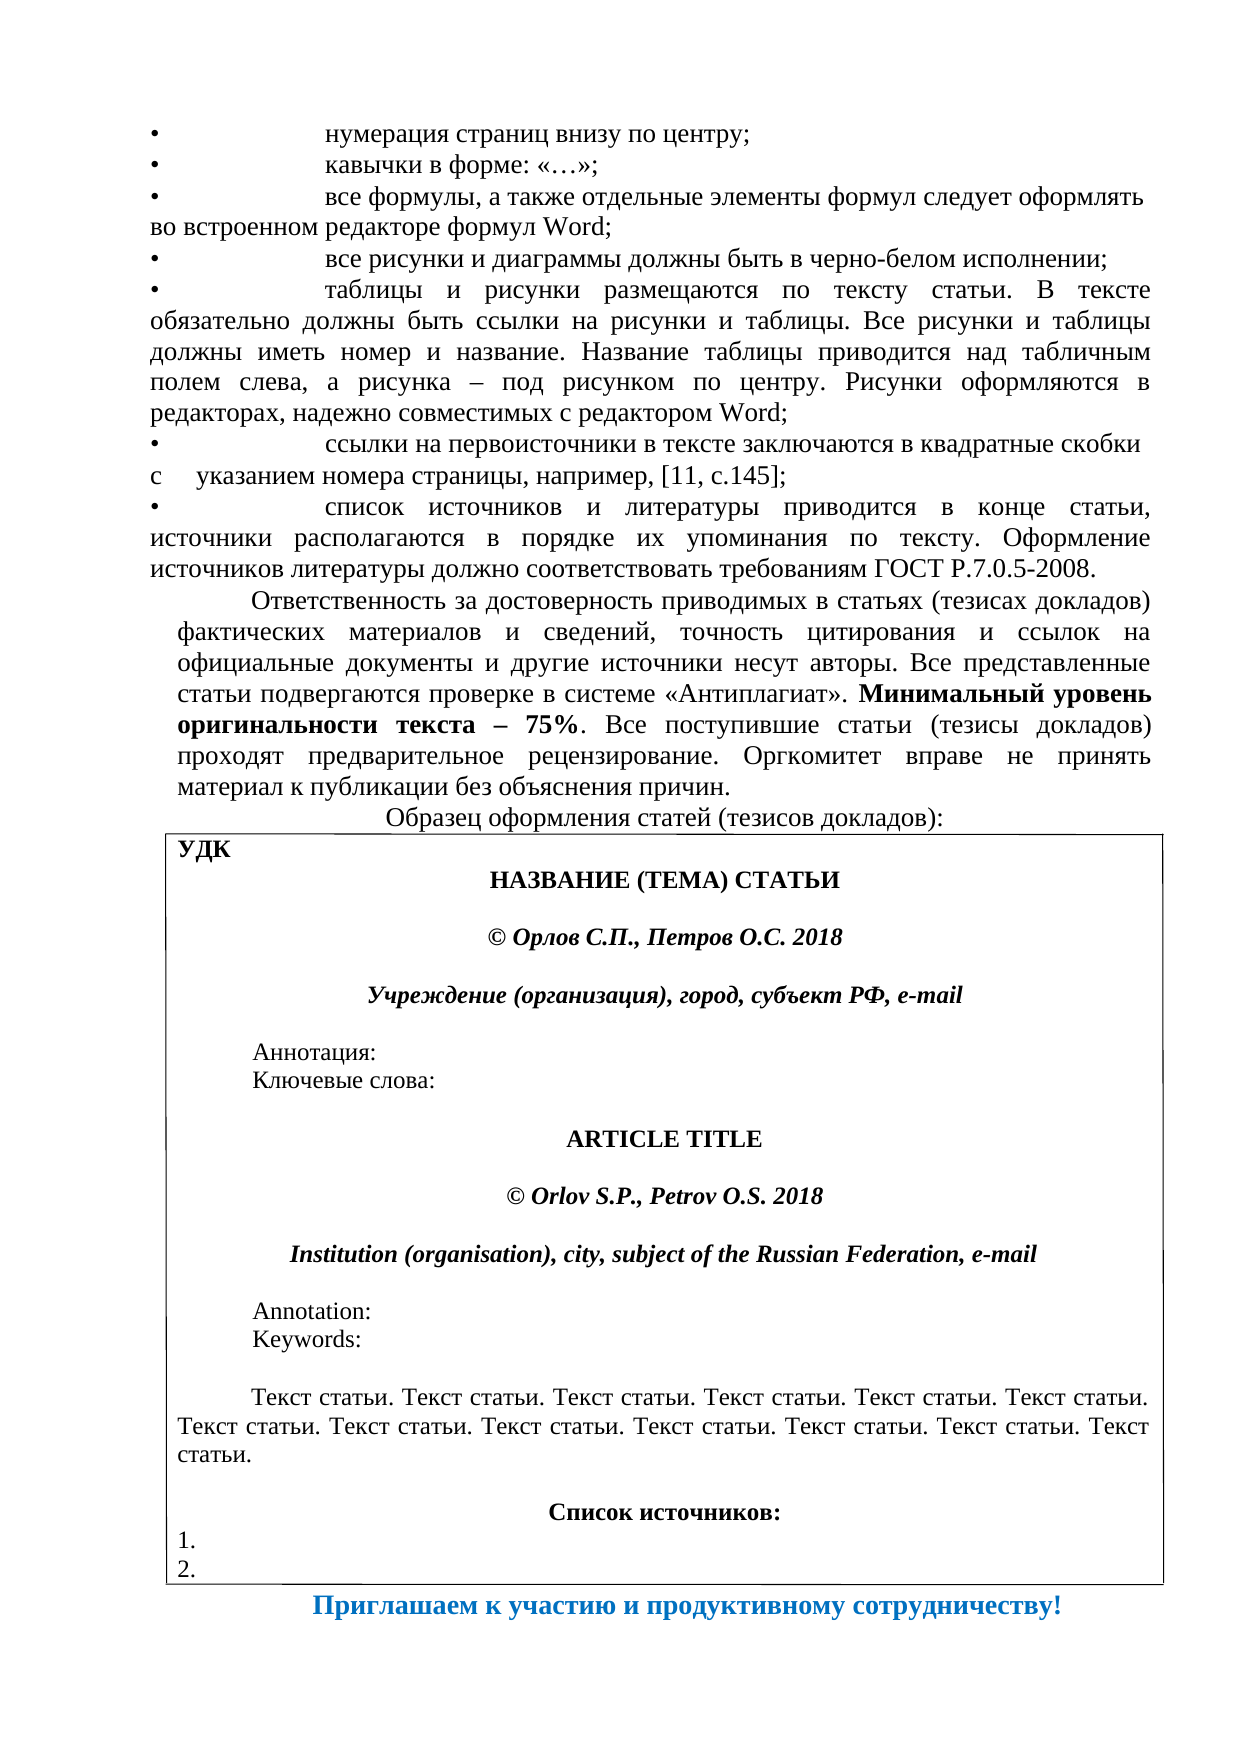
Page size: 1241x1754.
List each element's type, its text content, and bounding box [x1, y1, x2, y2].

list список источников и литературы приводится в конце статьи, источники располагаются в порядке их упоминания по тексту. Оформление источников литературы должно соответствовать требованиям ГОСТ Р.7.0.5-2008. [150, 491, 1152, 583]
text 2. [177, 1554, 1152, 1583]
text УДК [177, 834, 1152, 863]
list таблицы и рисунки размещаются по тексту статьи. В тексте обязательно должны быть ссылки на рисунки и таблицы. Все рисунки и таблицы должны иметь номер и название. Название таблицы приводится над табличным полем слева, а рисунка – под рисунком по центру. Рисунки оформляются в редакторах, надежно совместимых с редактором Word; [150, 274, 1152, 427]
text ARTICLE TITLE [150, 1124, 1179, 1152]
text © Орлов С.П., Петров О.С. 2018 [487, 922, 1152, 951]
text Аннотация: [252, 1037, 1152, 1066]
text Образец оформления статей (тезисов докладов): [385, 802, 1152, 832]
text Список источников: [150, 1497, 1179, 1526]
list все рисунки и диаграммы должны быть в черно-белом исполнении; [150, 242, 1152, 273]
text Приглашаем к участию и продуктивному сотрудничеству! [312, 1588, 1152, 1620]
list нумерация страниц внизу по центру; [150, 117, 1152, 148]
text © Orlov S.P., Petrov O.S. 2018 [150, 1181, 1179, 1210]
list указанием номера страницы, например, [11, с.145]; [150, 459, 1152, 490]
list ссылки на первоисточники в тексте заключаются в квадратные скобки [150, 428, 1152, 459]
text Keywords: [252, 1324, 1152, 1353]
text 1. [177, 1526, 1152, 1554]
text Ключевые слова: [252, 1066, 1152, 1094]
list кавычки в форме: «…»; [150, 148, 1152, 179]
text Текст статьи. Текст статьи. Текст статьи. Текст статьи. Текст статьи. Текст статьи. Текст статьи. Текст статьи. Текст статьи. Текст статьи. Текст статьи. Текст статьи. Текст статьи. [177, 1383, 1150, 1468]
text Учреждение (организация), город, субъект РФ, e-mail [367, 980, 1152, 1009]
list все формулы, а также отдельные элементы формул следует оформлять во встроенном редакторе формул Word; [150, 181, 1152, 242]
text Ответственность за достоверность приводимых в статьях (тезисах докладов) фактических материалов и сведений, точность цитирования и ссылок на официальные документы и другие источники несут авторы. Все представленные статьи подвергаются проверке в системе «Антиплагиат». Минимальный уровень оригинальности текста – 75%. Все поступившие статьи (тезисы докладов) проходят предварительное рецензирование. Оргкомитет вправе не принять материал к публикации без объяснения причин. [177, 585, 1152, 801]
text Annotation: [252, 1296, 1152, 1324]
text Institution (organisation), city, subject of the Russian Federation, e-mail [289, 1239, 1152, 1267]
text НАЗВАНИЕ (ТЕМА) СТАТЬИ [489, 865, 1152, 894]
